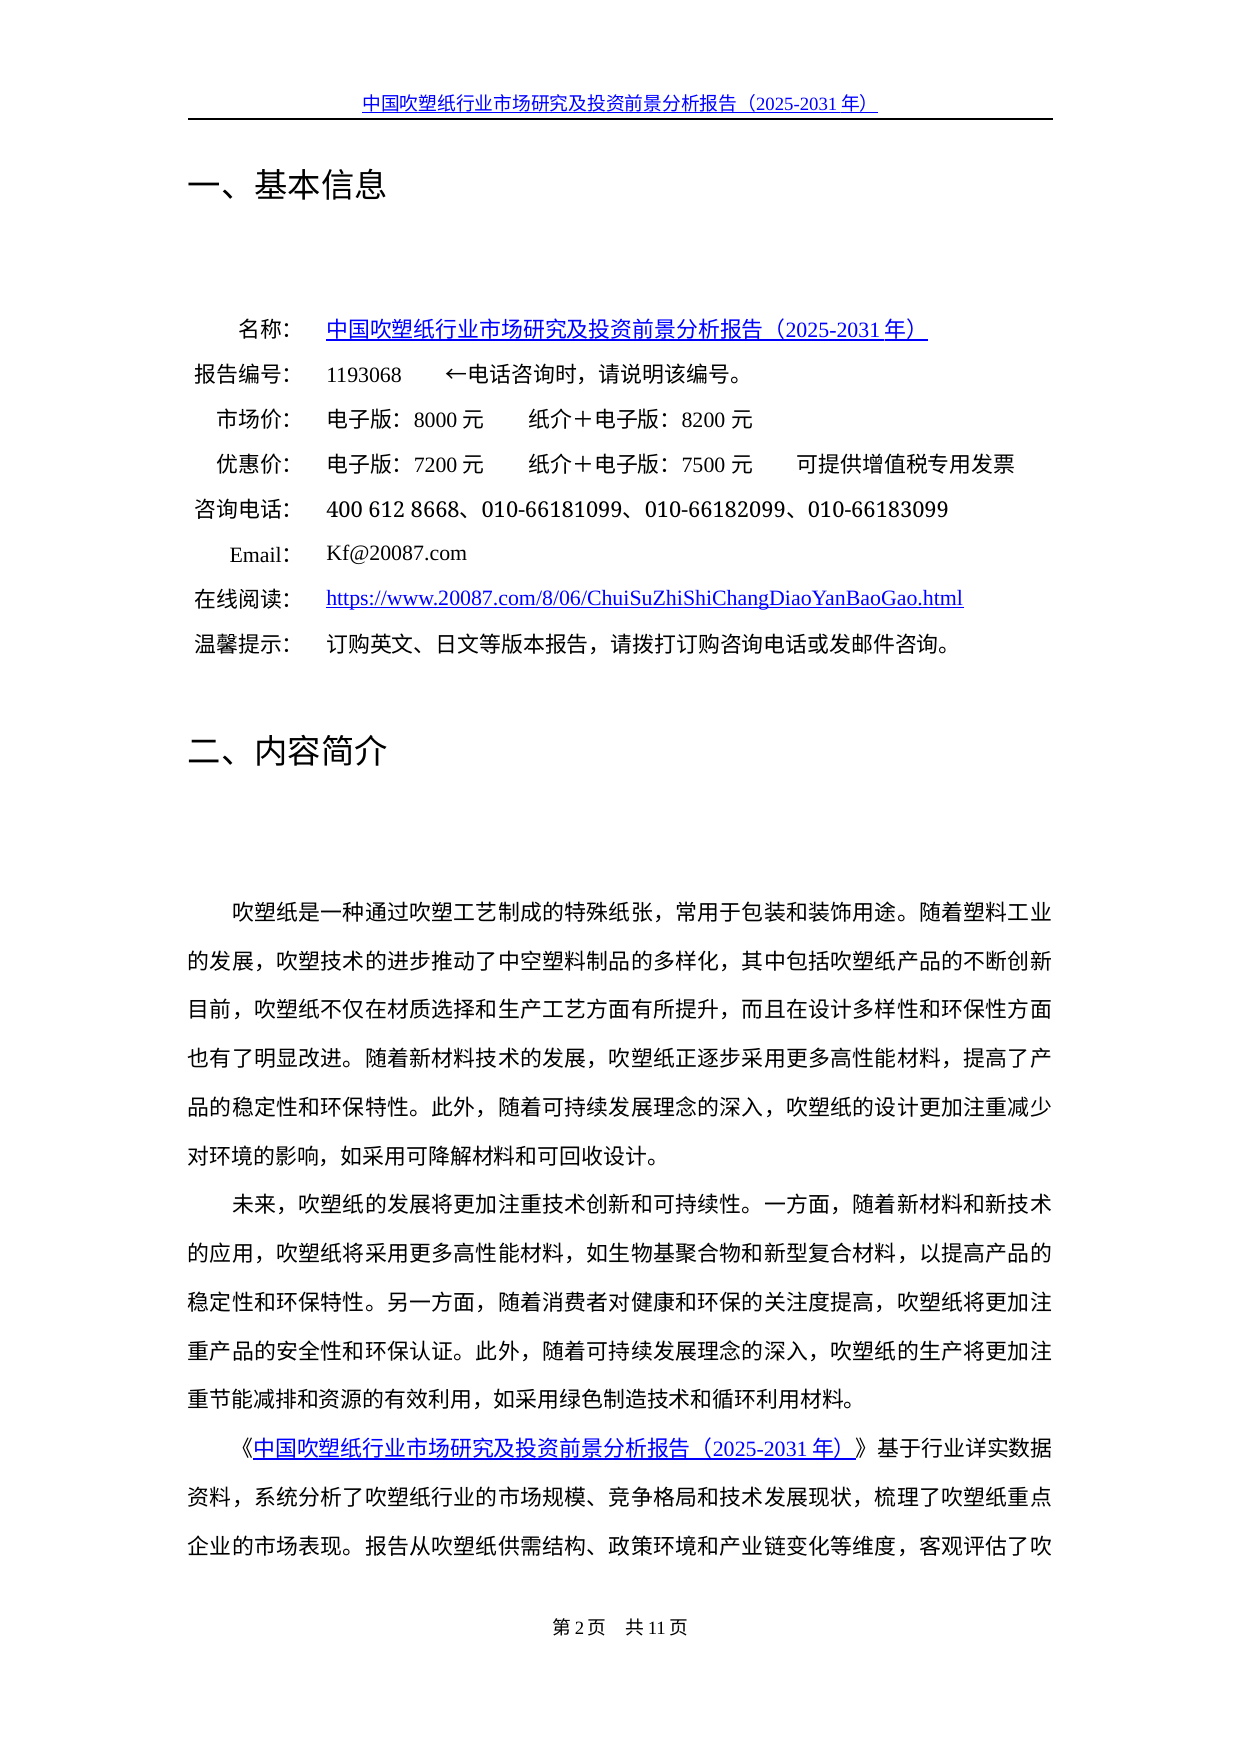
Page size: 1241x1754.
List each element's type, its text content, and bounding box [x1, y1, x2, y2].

table_cell 1193068 ←电话咨询时，请说明该编号。 [315, 357, 1073, 402]
table_cell 优惠价： [167, 447, 315, 492]
title 一、基本信息 [187, 150, 1053, 215]
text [187, 894, 1053, 1561]
table_cell [315, 582, 1073, 627]
table_cell 订购英文、日文等版本报告，请拨打订购咨询电话或发邮件咨询。 [315, 627, 1073, 672]
table_cell 报告编号： [167, 357, 315, 402]
title 二、内容简介 [187, 717, 1053, 782]
table_cell 市场价： [167, 402, 315, 447]
table_cell 在线阅读： [167, 582, 315, 627]
table_cell 电子版：8000 元 纸介＋电子版：8200 元 [315, 402, 1073, 447]
table_cell Kf@20087.com [315, 537, 1073, 582]
table_cell 温馨提示： [167, 627, 315, 672]
table_cell 咨询电话： [167, 492, 315, 537]
table_header 中国吹塑纸行业市场研究及投资前景分析报告（2025-2031年） [315, 312, 1073, 357]
table_cell Email： [167, 537, 315, 582]
table_cell 400 612 8668、010-66181099、010-66182099、010-66183099 [315, 492, 1073, 537]
table_cell 电子版：7200 元 纸介＋电子版：7500 元 可提供增值税专用发票 [315, 447, 1073, 492]
table_header 名称： [167, 312, 315, 357]
